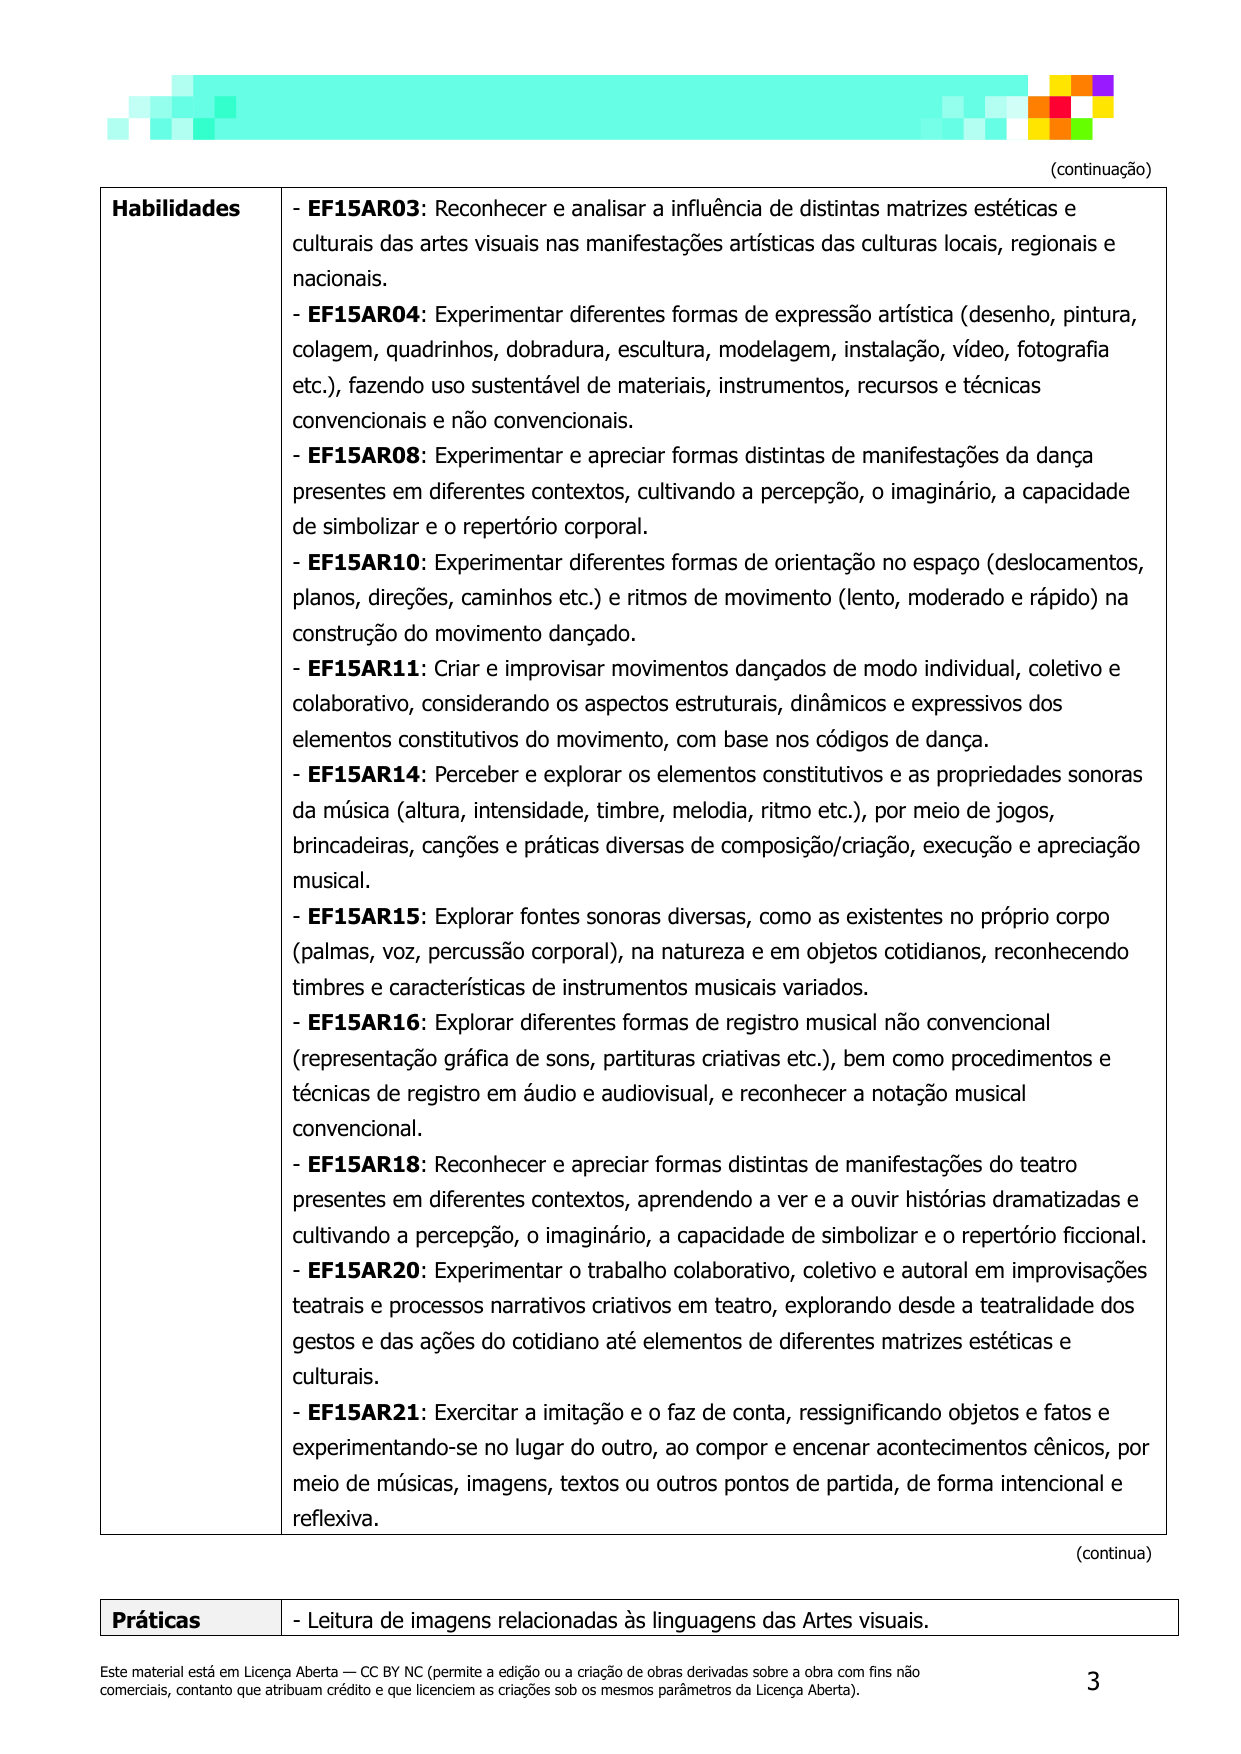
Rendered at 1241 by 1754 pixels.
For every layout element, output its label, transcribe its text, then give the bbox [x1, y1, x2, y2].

picture [88, 75, 1114, 151]
table_header - EF15AR03: Reconhecer e analisar a influência de distintas matrizes estéticas e culturais das artes visuais nas manifestações artísticas das culturas locais, regionais e nacionais. - EF15AR04: Experimentar diferentes formas de expressão artística (desenho, pintura, colagem, quadrinhos, dobradura, escultura, modelagem, instalação, vídeo, fotografia etc.), fazendo uso sustentável de materiais, instrumentos, recursos e técnicas convencionais e não convencionais. - EF15AR08: Experimentar e apreciar formas distintas de manifestações da dança presentes em diferentes contextos, cultivando a percepção, o imaginário, a capacidade de simbolizar e o repertório corporal. - EF15AR10: Experimentar diferentes formas de orientação no espaço (deslocamentos, planos, direções, caminhos etc.) e ritmos de movimento (lento, moderado e rápido) na construção do movimento dançado. - EF15AR11: Criar e improvisar movimentos dançados de modo individual, coletivo e colaborativo, considerando os aspectos estruturais, dinâmicos e expressivos dos elementos constitutivos do movimento, com base nos códigos de dança. - EF15AR14: Perceber e explorar os elementos constitutivos e as propriedades sonoras da música (altura, intensidade, timbre, melodia, ritmo etc.), por meio de jogos, brincadeiras, canções e práticas diversas de composição/criação, execução e apreciação musical. - EF15AR15: Explorar fontes sonoras diversas, como as existentes no próprio corpo (palmas, voz, percussão corporal), na natureza e em objetos cotidianos, reconhecendo timbres e características de instrumentos musicais variados. - EF15AR16: Explorar diferentes formas de registro musical não convencional (representação gráfica de sons, partituras criativas etc.), bem como procedimentos e técnicas de registro em áudio e audiovisual, e reconhecer a notação musical convencional. - EF15AR18: Reconhecer e apreciar formas distintas de manifestações do teatro presentes em diferentes contextos, aprendendo a ver e a ouvir histórias dramatizadas e cultivando a percepção, o imaginário, a capacidade de simbolizar e o repertório ficcional. - EF15AR20: Experimentar o trabalho colaborativo, coletivo e autoral em improvisações teatrais e processos narrativos criativos em teatro, explorando desde a teatralidade dos gestos e das ações do cotidiano até elementos de diferentes matrizes estéticas e culturais. - EF15AR21: Exercitar a imitação e o faz de conta, ressignificando objetos e fatos e experimentando-se no lugar do outro, ao compor e encenar acontecimentos cênicos, por meio de músicas, imagens, textos ou outros pontos de partida, de forma intencional e reflexiva. [282, 188, 1166, 1533]
text (continuação) [89, 157, 1152, 181]
text (continua) [89, 1540, 1152, 1564]
table_header Habilidades [101, 188, 281, 1533]
table_header Práticas pedagógicas [101, 1600, 281, 1635]
